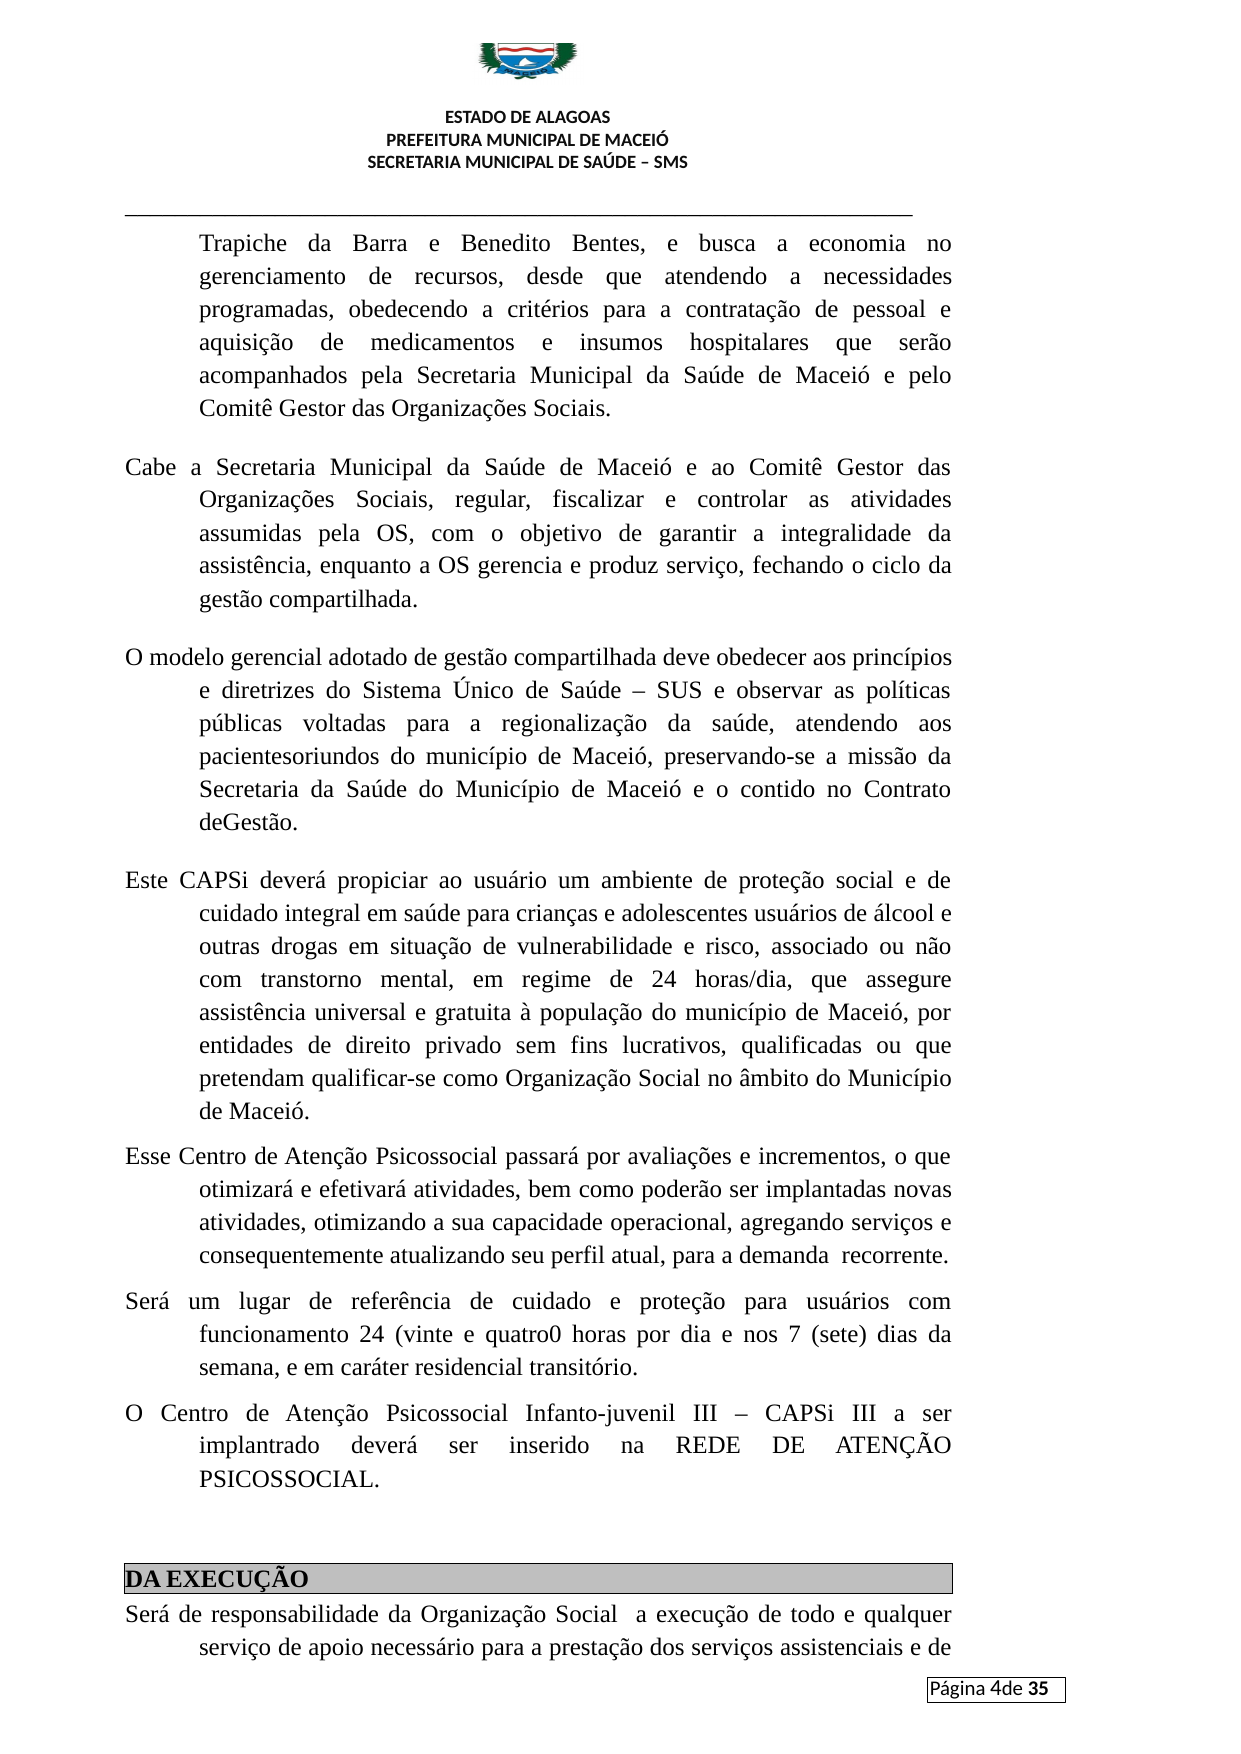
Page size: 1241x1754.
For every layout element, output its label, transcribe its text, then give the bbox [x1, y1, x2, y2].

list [125, 228, 952, 422]
list Este CAPSi deverá propiciar ao usuário um ambiente de proteção social e de cuidado integral em saúde para crianças e adolescentes usuários de álcool e outras drogas em situação de vulnerabilidade e risco, associado ou não com transtorno mental, em regime de 24 horas/dia, que assegure assistência universal e gratuita à população do município de Maceió, por entidades de direito privado sem fins lucrativos, qualificadas ou que pretendam qualificar-se como Organização Social no âmbito do Município de Maceió. [125, 865, 952, 1125]
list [125, 1599, 952, 1661]
list O modelo gerencial adotado de gestão compartilhada deve obedecer aos princípios e diretrizes do Sistema Único de Saúde – SUS e observar as políticas públicas voltadas para a regionalização da saúde, atendendo aos pacientesoriundos do município de Maceió, preservando-se a missão da Secretaria da Saúde do Município de Maceió e o contido no Contrato deGestão. [125, 642, 952, 836]
picture [471, 43, 584, 85]
text DA EXECUÇÃO [125, 1564, 952, 1593]
list O Centro de Atenção Psicossocial Infanto-juvenil III – CAPSi III a ser implantrado deverá ser inserido na REDE DE ATENÇÃO PSICOSSOCIAL. [125, 1398, 952, 1492]
list Esse Centro de Atenção Psicossocial passará por avaliações e incrementos, o que otimizará e efetivará atividades, bem como poderão ser implantadas novas atividades, otimizando a sua capacidade operacional, agregando serviços e consequentemente atualizando seu perfil atual, para a demanda recorrente. [125, 1141, 952, 1269]
list Cabe a Secretaria Municipal da Saúde de Maceió e ao Comitê Gestor das Organizações Sociais, regular, fiscalizar e controlar as atividades assumidas pela OS, com o objetivo de garantir a integralidade da assistência, enquanto a OS gerencia e produz serviço, fechando o ciclo da gestão compartilhada. [125, 452, 952, 612]
list Será um lugar de referência de cuidado e proteção para usuários com funcionamento 24 (vinte e quatro0 horas por dia e nos 7 (sete) dias da semana, e em caráter residencial transitório. [125, 1286, 952, 1381]
